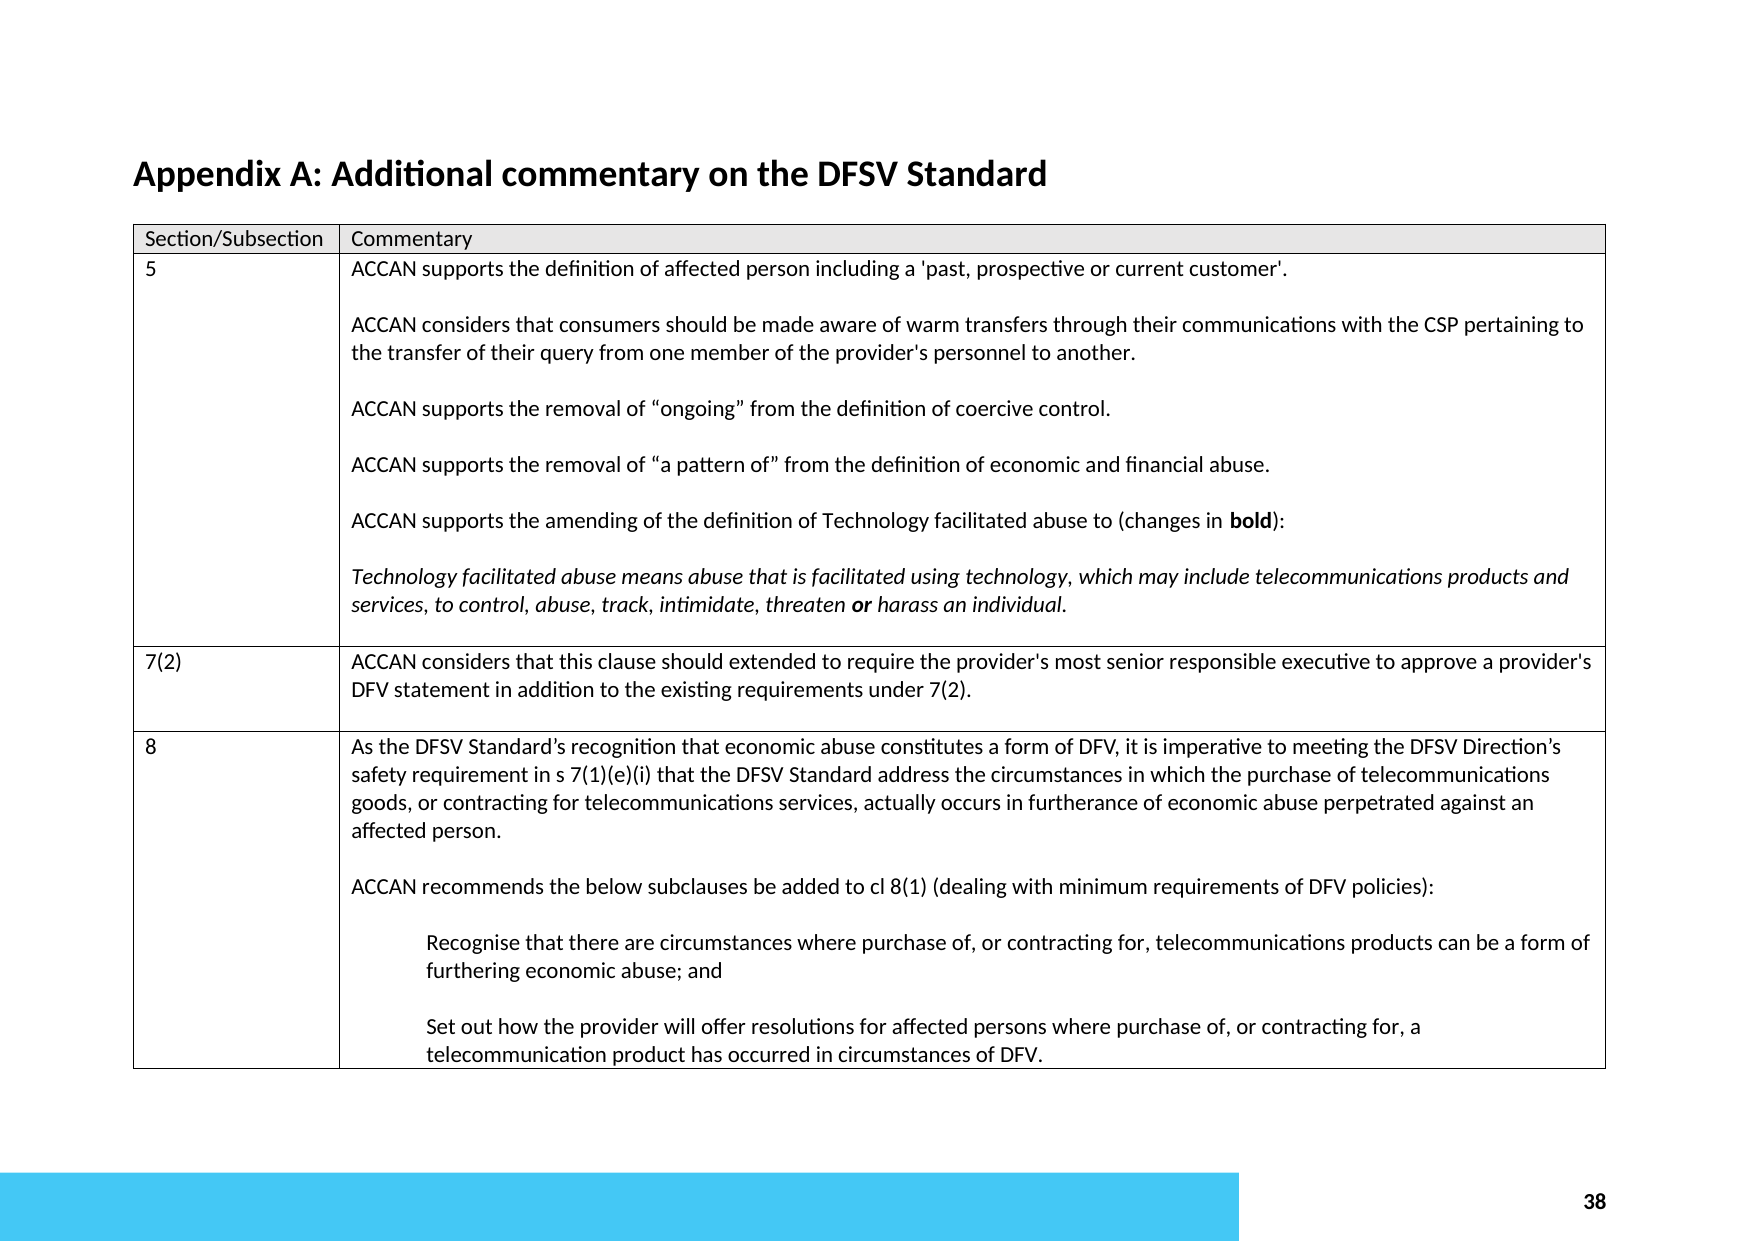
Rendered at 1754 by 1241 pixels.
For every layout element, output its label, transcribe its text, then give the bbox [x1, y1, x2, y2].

table_cell 8 [134, 732, 339, 1068]
table_cell ACCAN considers that this clause should extended to require the provider's most senior responsible executive to approve a provider's DFV statement in addition to the existing requirements under 7(2). [340, 647, 1605, 731]
table_cell ACCAN supports the definition of affected person including a 'past, prospective or current customer'. ACCAN considers that consumers should be made aware of warm transfers through their communications with the CSP pertaining to the transfer of their query from one member of the provider's personnel to another. ACCAN supports the removal of “ongoing” from the definition of coercive control. ACCAN supports the removal of “a pattern of” from the definition of economic and financial abuse. ACCAN supports the amending of the definition of Technology facilitated abuse to (changes in bold): Technology facilitated abuse means abuse that is facilitated using technology, which may include telecommunications products and services, to control, abuse, track, intimidate, threaten or harass an individual. [340, 254, 1605, 646]
table_cell As the DFSV Standard’s recognition that economic abuse constitutes a form of DFV, it is imperative to meeting the DFSV Direction’s safety requirement in s 7(1)(e)(i) that the DFSV Standard address the circumstances in which the purchase of telecommunications goods, or contracting for telecommunications services, actually occurs in furtherance of economic abuse perpetrated against an affected person. ACCAN recommends the below subclauses be added to cl 8(1) (dealing with minimum requirements of DFV policies): Recognise that there are circumstances where purchase of, or contracting for, telecommunications products can be a form of furthering economic abuse; and Set out how the provider will offer resolutions for affected persons where purchase of, or contracting for, a telecommunication product has occurred in circumstances of DFV. [340, 732, 1605, 1068]
table_cell 7(2) [134, 647, 339, 731]
table_cell 5 [134, 254, 339, 646]
table_header Commentary [340, 225, 1605, 253]
table_header Section/Subsection [134, 225, 339, 253]
subtitle Appendix A: Additional commentary on the DFSV Standard [133, 150, 1606, 196]
